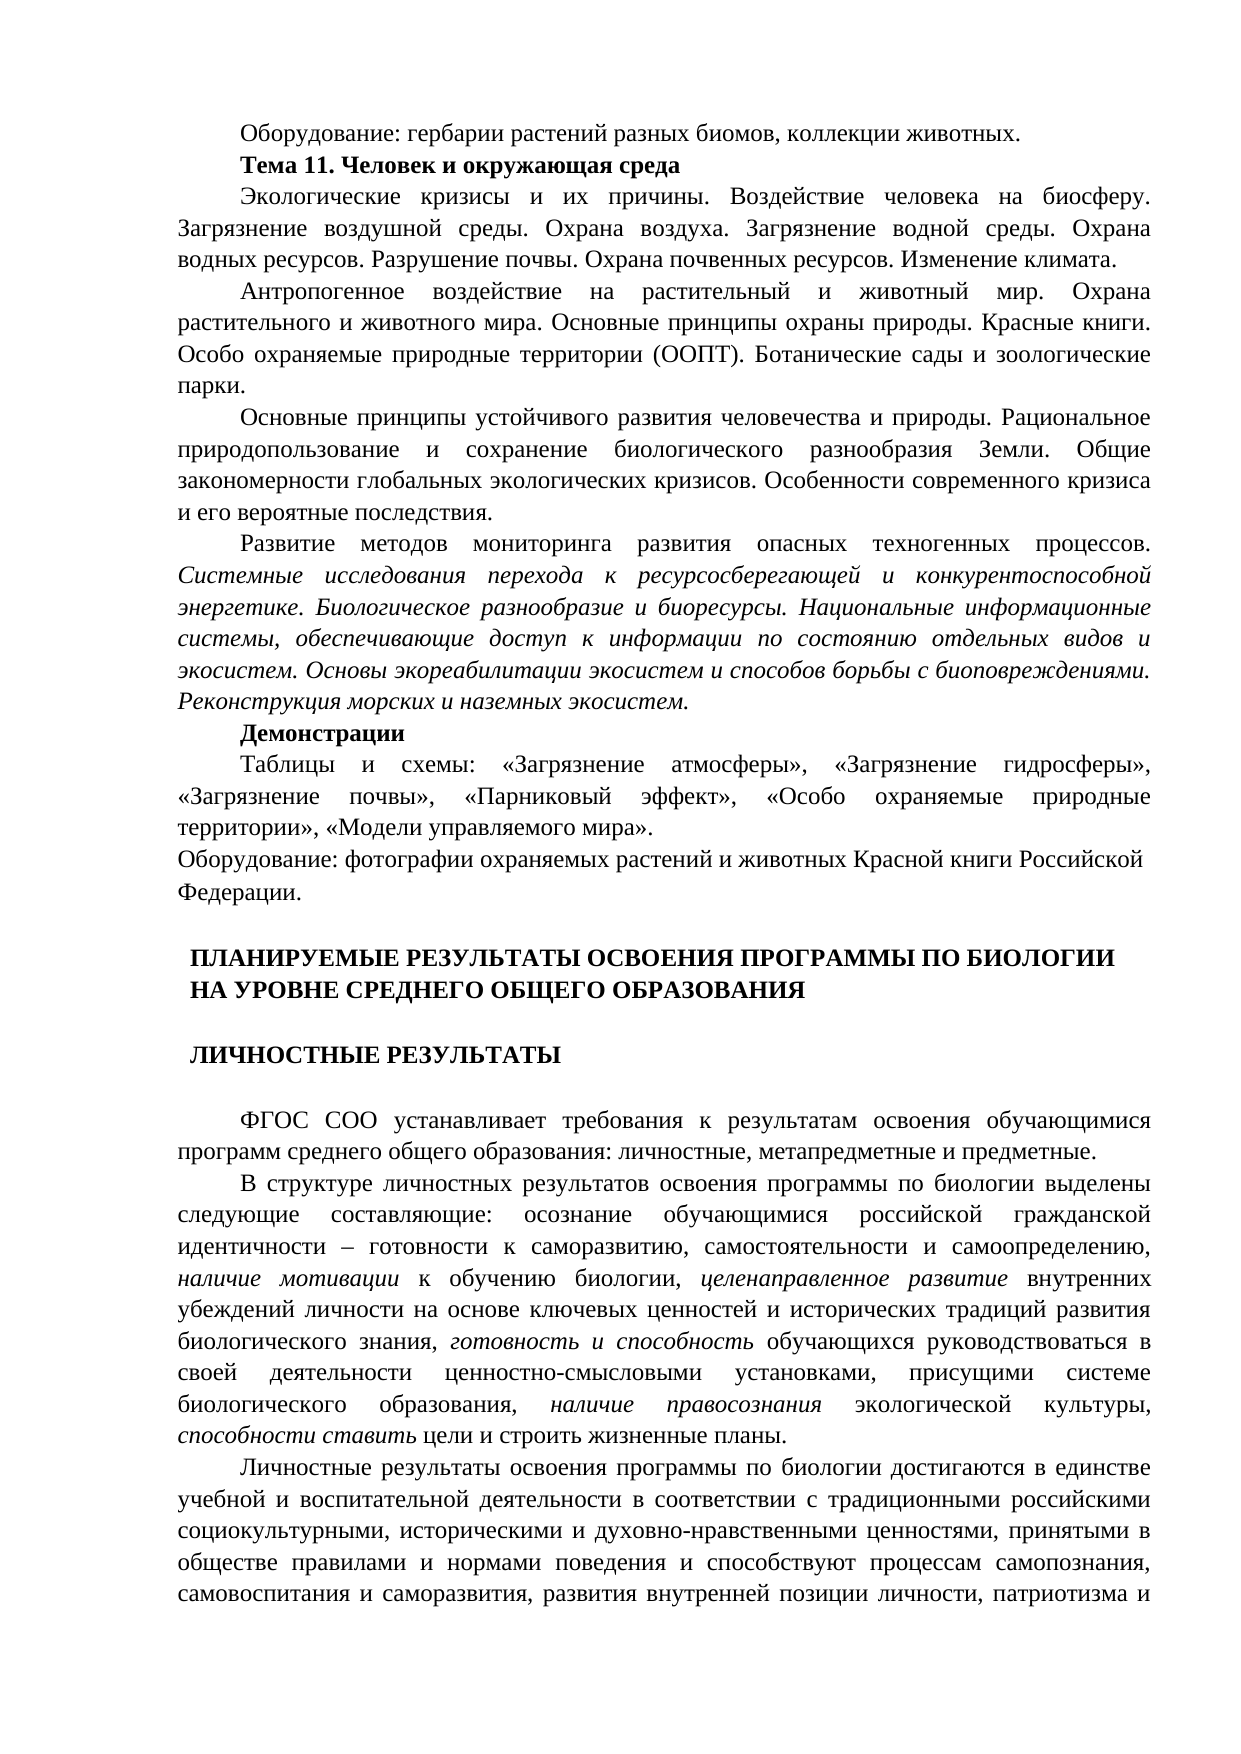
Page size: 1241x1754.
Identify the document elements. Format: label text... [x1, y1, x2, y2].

text Антропогенное воздействие на растительный и животный мир. Охрана растительного и животного мира. Основные принципы охраны природы. Красные книги. Особо охраняемые природные территории (ООПТ). Ботанические сады и зоологические парки. [177, 276, 1152, 399]
text Демонстрации [177, 718, 1152, 747]
text ФГОС СОО устанавливает требования к результатам освоения обучающимися программ среднего общего образования: личностные, метапредметные и предметные. [177, 1105, 1152, 1165]
text Оборудование: гербарии растений разных биомов, коллекции животных. [177, 118, 1152, 147]
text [177, 1452, 1152, 1607]
text Оборудование: фотографии охраняемых растений и животных Красной книги Российской Федерации. [177, 844, 1152, 906]
text Тема 11. Человек и окружающая среда [177, 150, 1152, 178]
text Таблицы и схемы: «Загрязнение атмосферы», «Загрязнение гидросферы», «Загрязнение почвы», «Парниковый эффект», «Особо охраняемые природные территории», «Модели управляемого мира». [177, 749, 1152, 841]
text Развитие методов мониторинга развития опасных техногенных процессов. Системные исследования перехода к ресурсосберегающей и конкурентоспособной энергетике. Биологическое разнообразие и биоресурсы. Национальные информационные системы, обеспечивающие доступ к информации по состоянию отдельных видов и экосистем. Основы экореабилитации экосистем и способов борьбы с биоповреждениями. Реконструкция морских и наземных экосистем. [177, 528, 1152, 715]
text ПЛАНИРУЕМЫЕ РЕЗУЛЬТАТЫ ОСВОЕНИЯ ПРОГРАММЫ ПО БИОЛОГИИ НА УРОВНЕ СРЕДНЕГО ОБЩЕГО ОБРАЗОВАНИЯ [190, 943, 1152, 1003]
text ЛИЧНОСТНЫЕ РЕЗУЛЬТАТЫ [190, 1040, 1152, 1068]
text Экологические кризисы и их причины. Воздействие человека на биосферу. Загрязнение воздушной среды. Охрана воздуха. Загрязнение водной среды. Охрана водных ресурсов. Разрушение почвы. Охрана почвенных ресурсов. Изменение климата. [177, 181, 1152, 273]
text Основные принципы устойчивого развития человечества и природы. Рациональное природопользование и сохранение биологического разнообразия Земли. Общие закономерности глобальных экологических кризисов. Особенности современного кризиса и его вероятные последствия. [177, 402, 1152, 526]
text В структуре личностных результатов освоения программы по биологии выделены следующие составляющие: осознание обучающимися российской гражданской идентичности – готовности к саморазвитию, самостоятельности и самоопределению, наличие мотивации к обучению биологии, целенаправленное развитие внутренних убеждений личности на основе ключевых ценностей и исторических традиций развития биологического знания, готовность и способность обучающихся руководствоваться в своей деятельности ценностно-смысловыми установками, присущими системе биологического образования, наличие правосознания экологической культуры, способности ставить цели и строить жизненные планы. [177, 1168, 1152, 1449]
